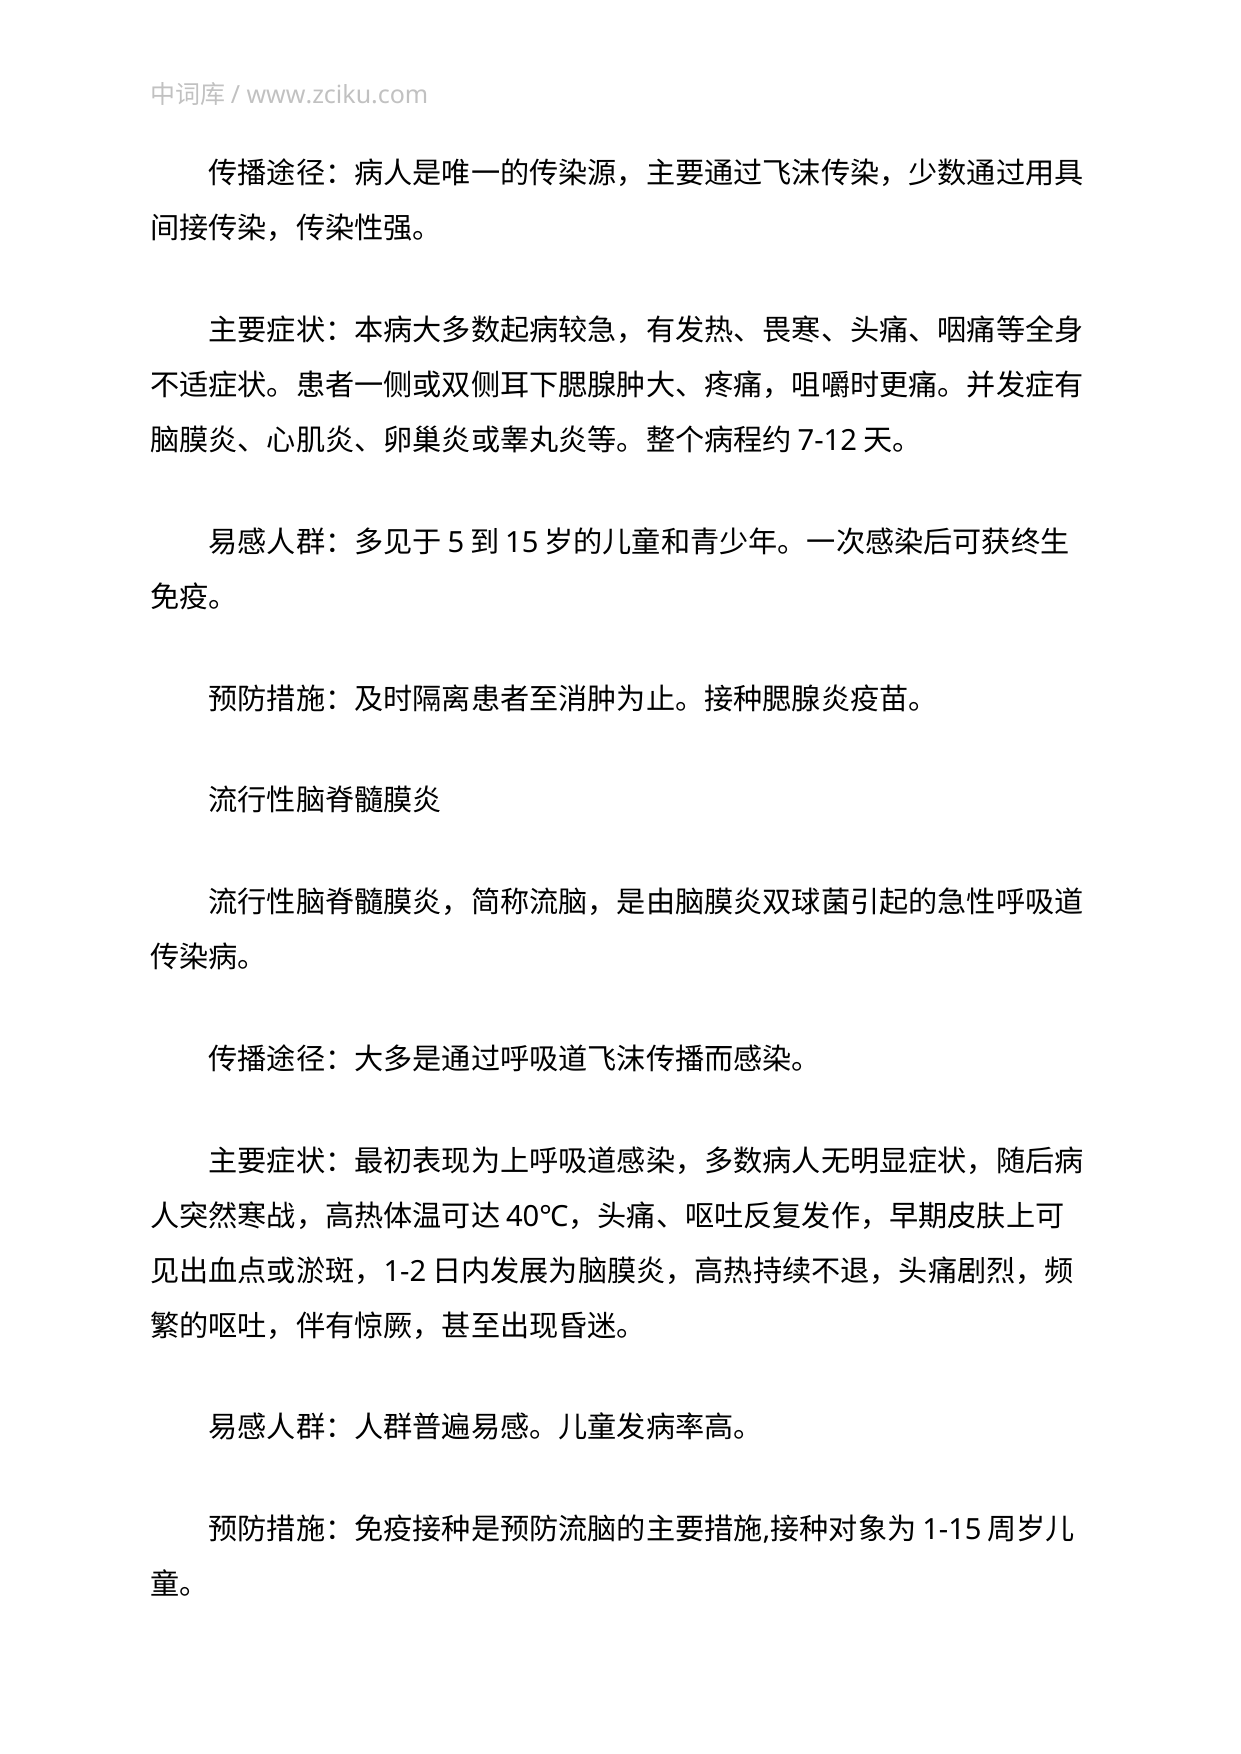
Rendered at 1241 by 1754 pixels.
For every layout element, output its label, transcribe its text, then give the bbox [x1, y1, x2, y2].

text 流行性脑脊髓膜炎，简称流脑，是由脑膜炎双球菌引起的急性呼吸道传染病。 [150, 879, 1090, 976]
text 预防措施：及时隔离患者至消肿为止。接种腮腺炎疫苗。 [150, 675, 1090, 717]
text 易感人群：多见于5到15岁的儿童和青少年。一次感染后可获终生免疫。 [150, 518, 1090, 616]
text 易感人群：人群普遍易感。儿童发病率高。 [150, 1404, 1090, 1446]
text 传播途径：病人是唯一的传染源，主要通过飞沫传染，少数通过用具间接传染，传染性强。 [150, 150, 1090, 247]
text 流行性脑脊髓膜炎 [150, 777, 1090, 819]
text 预防措施：免疫接种是预防流脑的主要措施,接种对象为1-15周岁儿童。 [150, 1506, 1090, 1603]
text 主要症状：最初表现为上呼吸道感染，多数病人无明显症状，随后病人突然寒战，高热体温可达40℃，头痛、呕吐反复发作，早期皮肤上可见出血点或淤斑，1-2日内发展为脑膜炎，高热持续不退，头痛剧烈，频繁的呕吐，伴有惊厥，甚至出现昏迷。 [150, 1137, 1090, 1344]
text 主要症状：本病大多数起病较急，有发热、畏寒、头痛、咽痛等全身不适症状。患者一侧或双侧耳下腮腺肿大、疼痛，咀嚼时更痛。并发症有脑膜炎、心肌炎、卵巢炎或睾丸炎等。整个病程约7-12天。 [150, 307, 1090, 459]
text 传播途径：大多是通过呼吸道飞沫传播而感染。 [150, 1035, 1090, 1078]
